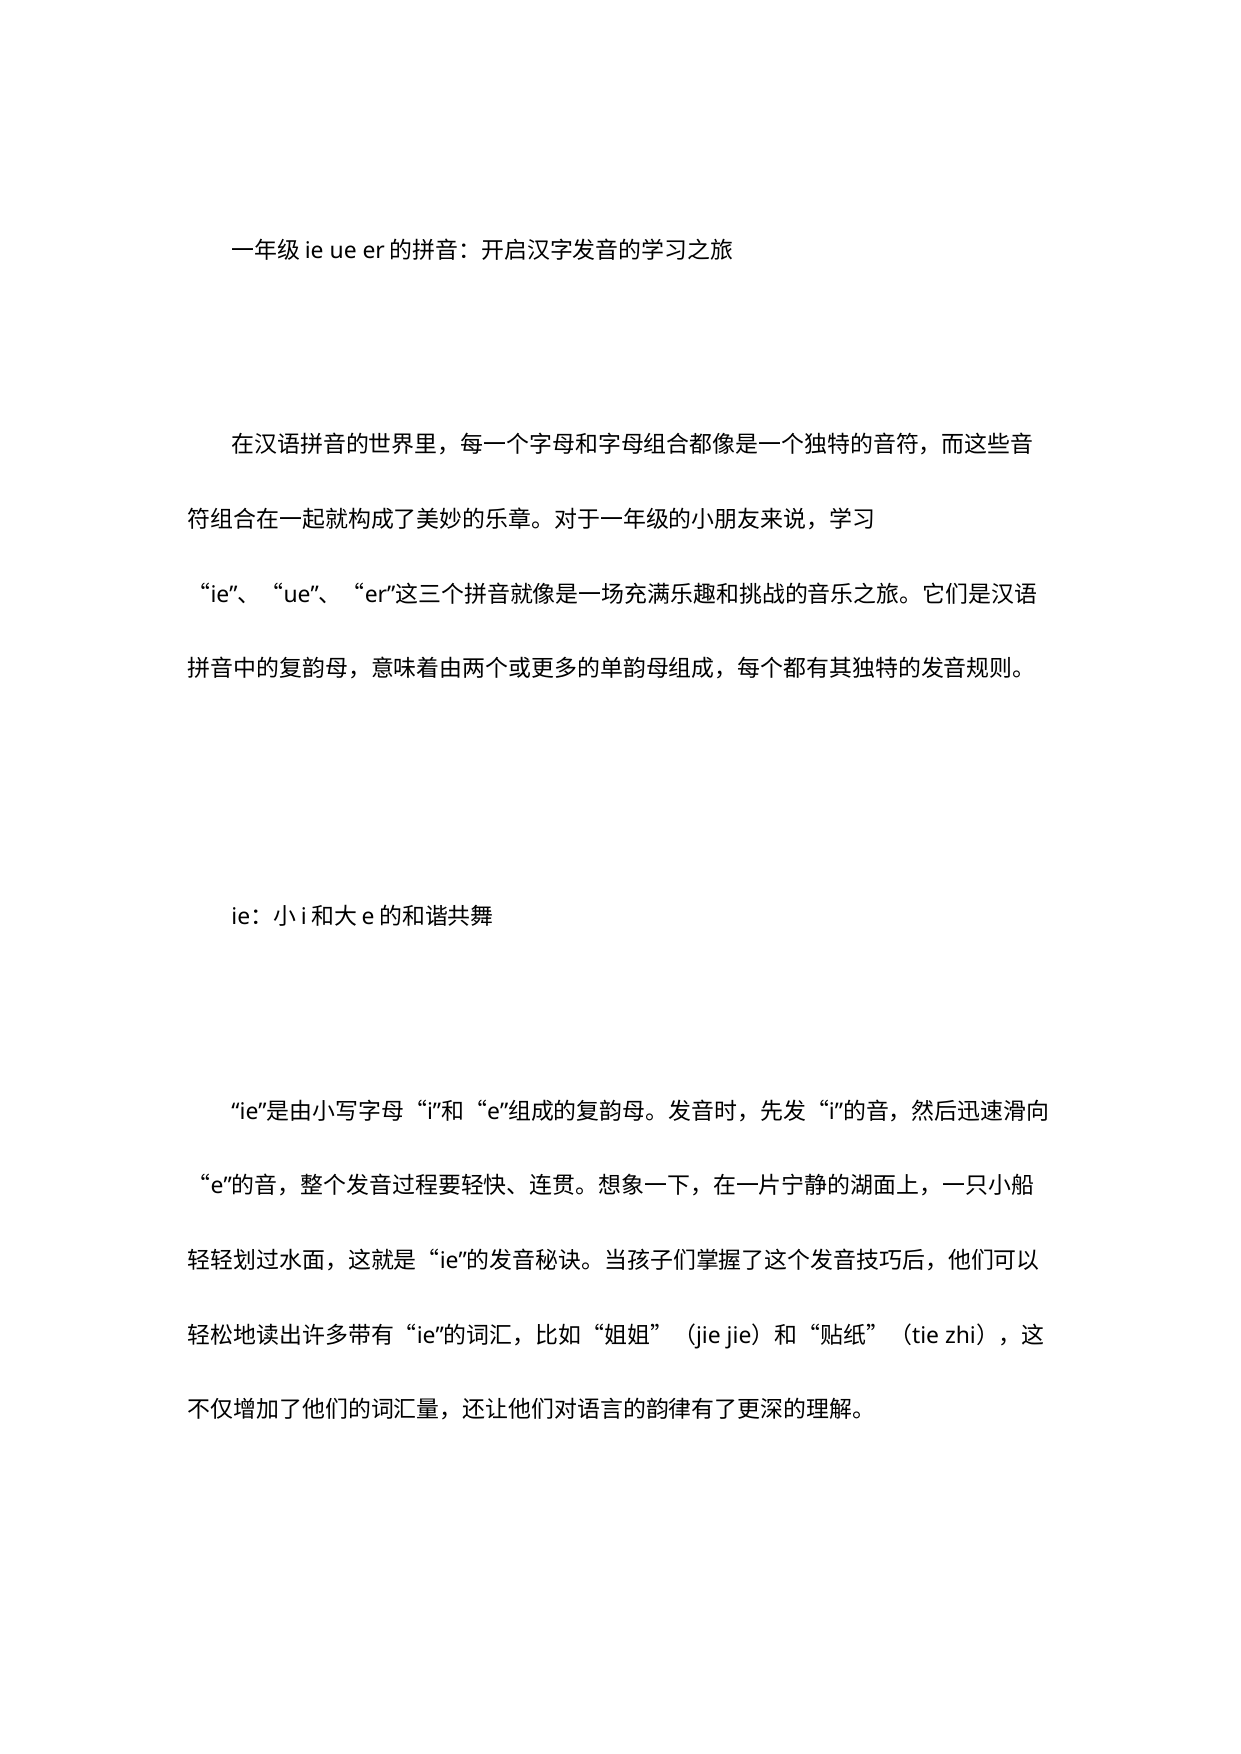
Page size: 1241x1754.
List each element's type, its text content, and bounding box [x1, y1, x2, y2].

text “ie”是由小写字母“i”和“e”组成的复韵母。发音时，先发“i”的音，然后迅速滑向“e”的音，整个发音过程要轻快、连贯。想象一下，在一片宁静的湖面上，一只小船轻轻划过水面，这就是“ie”的发音秘诀。当孩子们掌握了这个发音技巧后，他们可以轻松地读出许多带有“ie”的词汇，比如“姐姐”（jie jie）和“贴纸”（tie zhi），这不仅增加了他们的词汇量，还让他们对语言的韵律有了更深的理解。 [187, 1077, 1053, 1441]
text 一年级ie ue er的拼音：开启汉字发音的学习之旅 [187, 216, 1053, 281]
text 在汉语拼音的世界里，每一个字母和字母组合都像是一个独特的音符，而这些音符组合在一起就构成了美妙的乐章。对于一年级的小朋友来说，学习“ie”、“ue”、“er”这三个拼音就像是一场充满乐趣和挑战的音乐之旅。它们是汉语拼音中的复韵母，意味着由两个或更多的单韵母组成，每个都有其独特的发音规则。 [187, 410, 1053, 699]
text ie：小i和大e的和谐共舞 [187, 882, 1053, 947]
